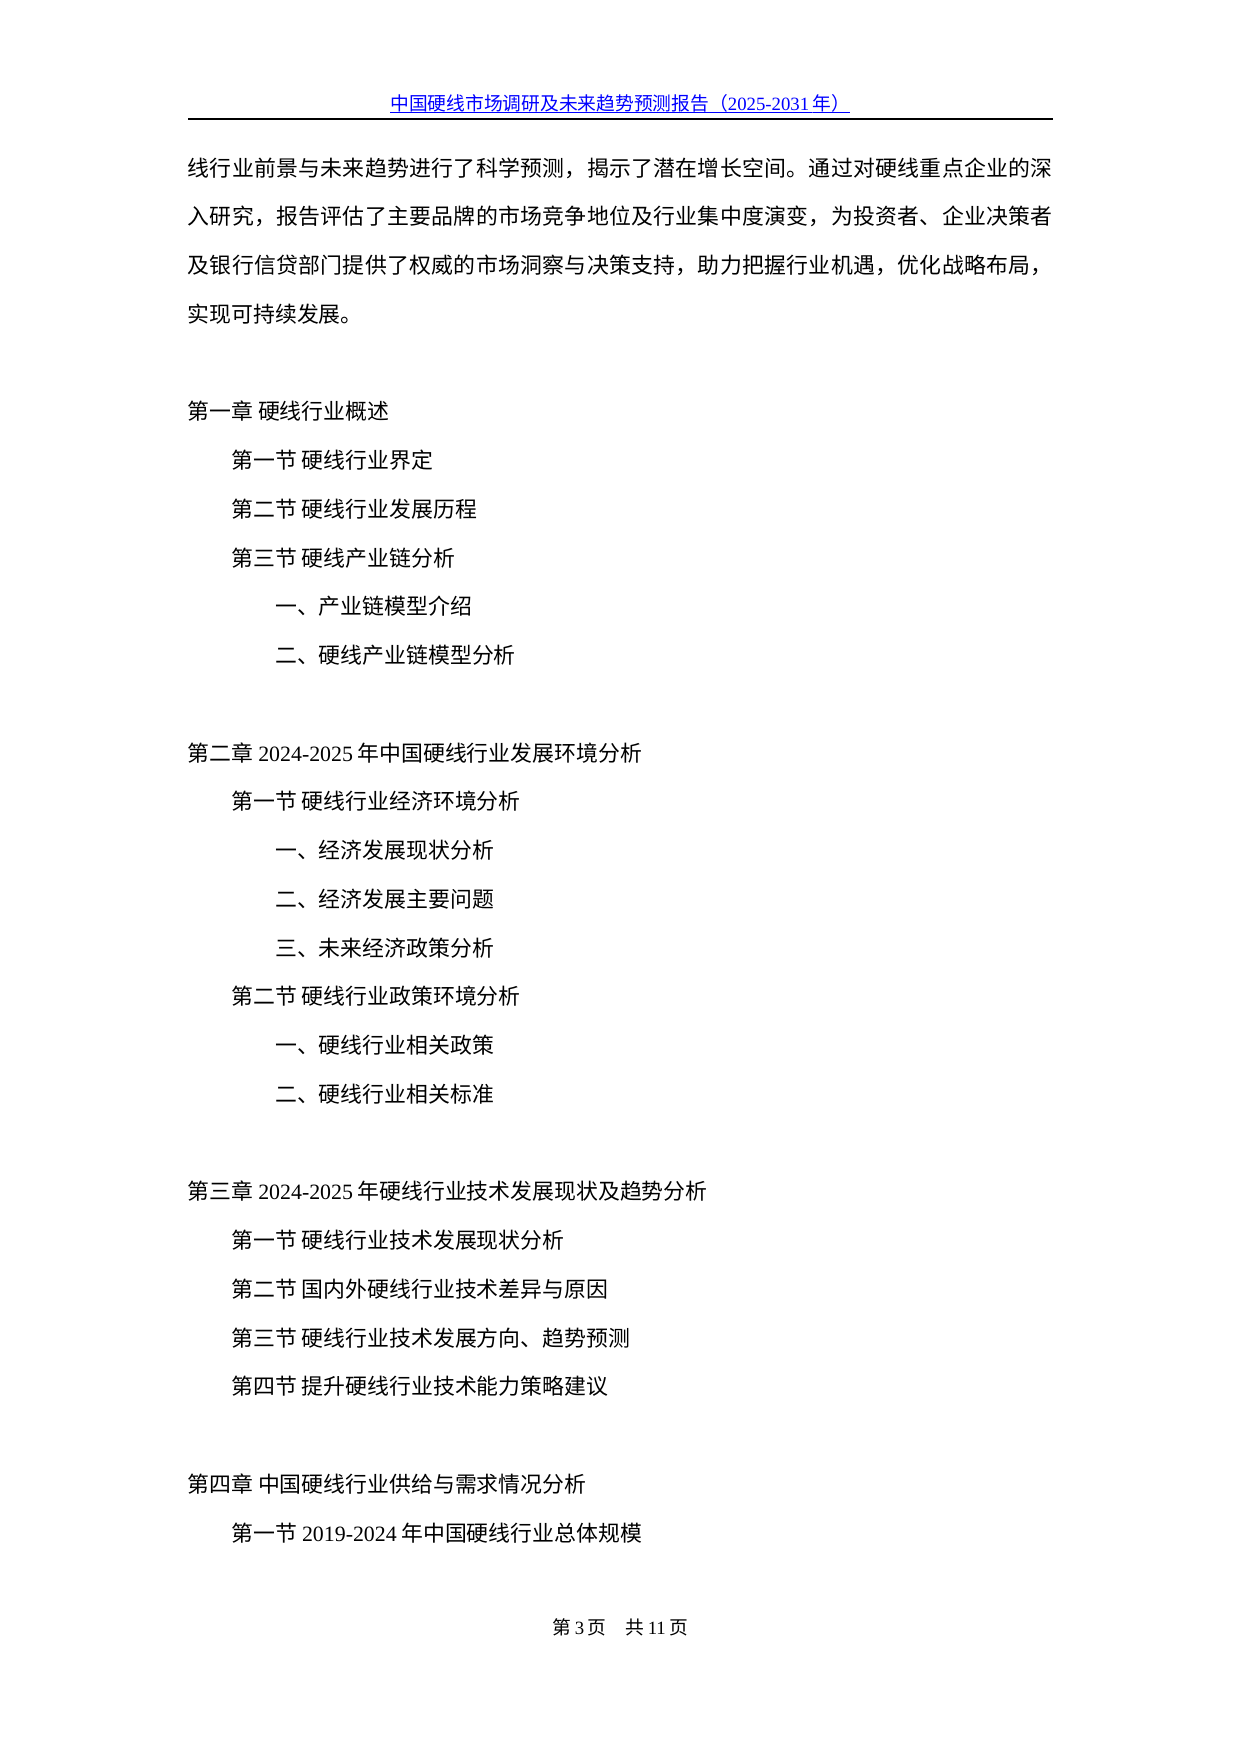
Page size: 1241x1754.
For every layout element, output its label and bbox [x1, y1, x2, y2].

text [187, 150, 1053, 1548]
